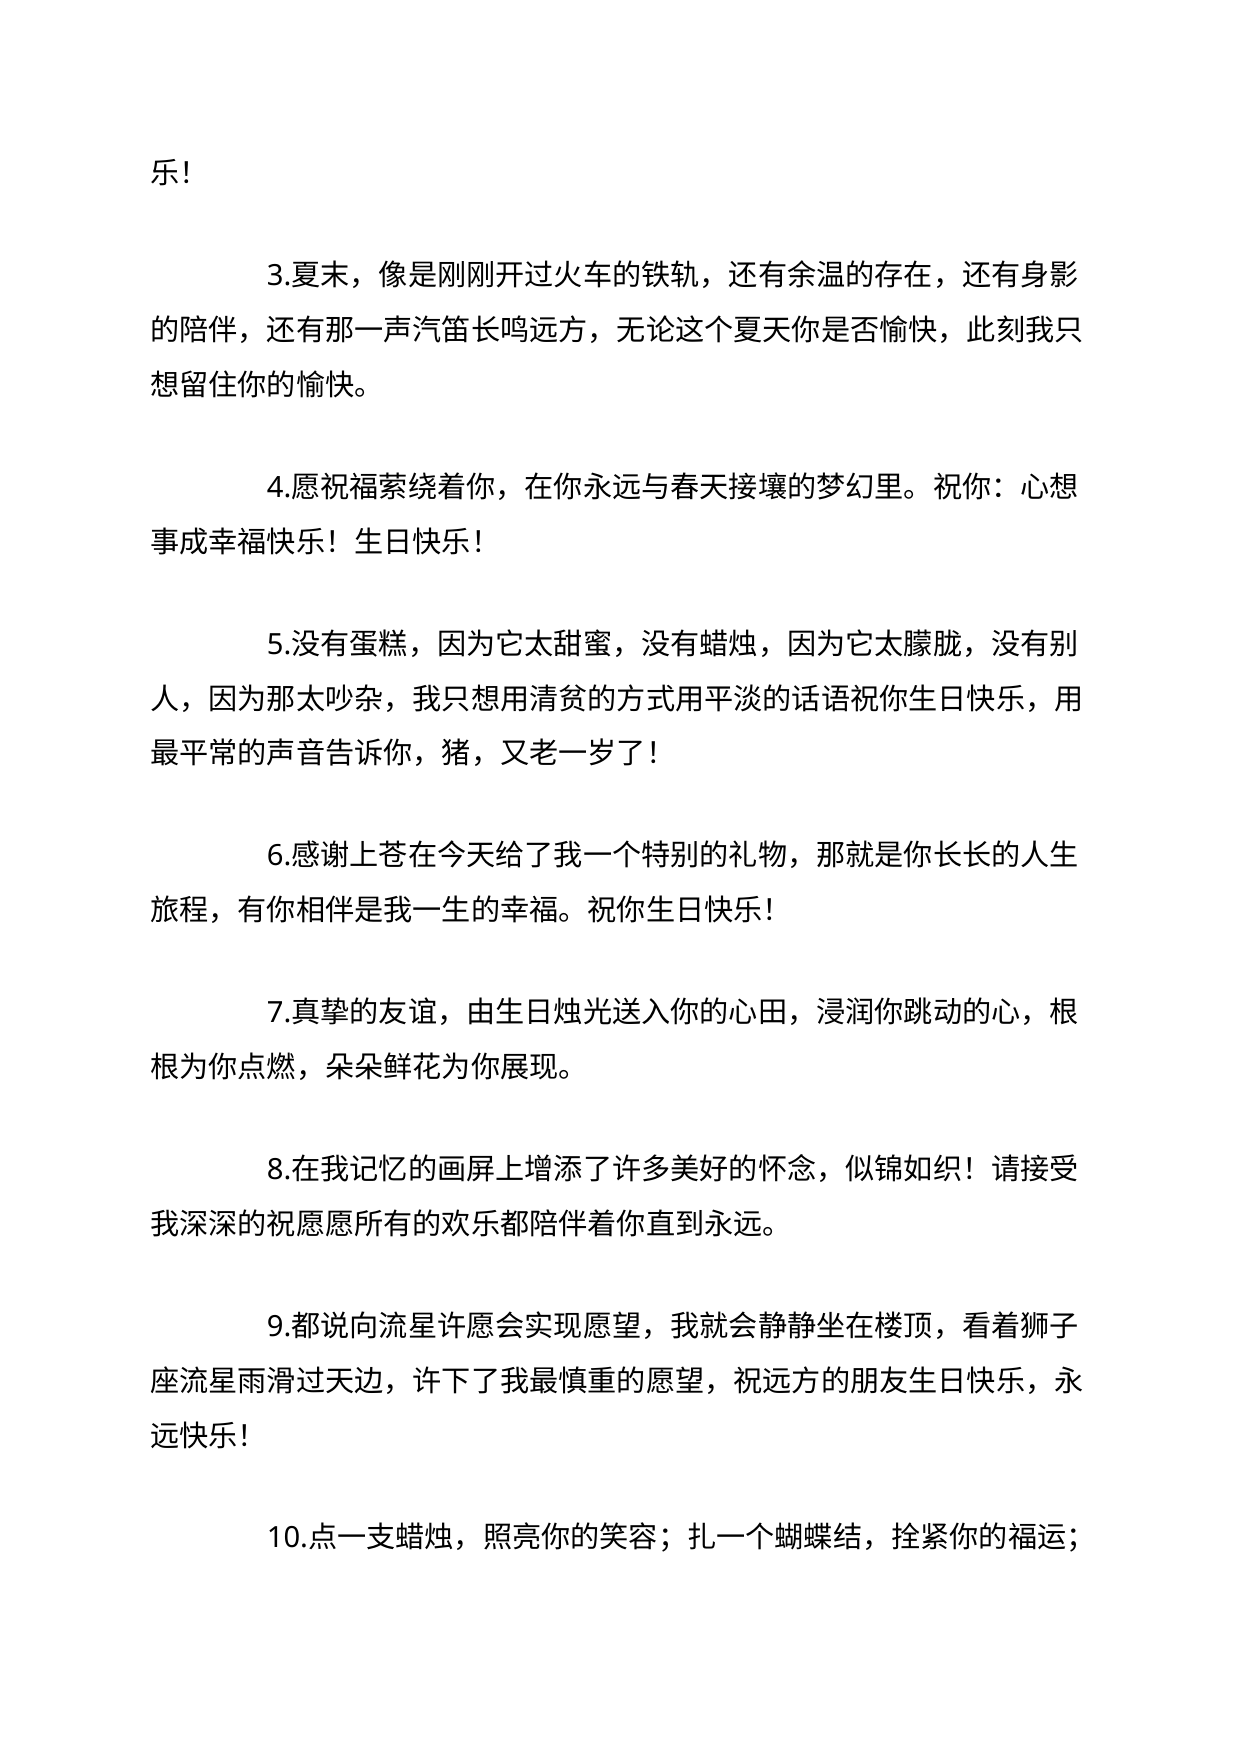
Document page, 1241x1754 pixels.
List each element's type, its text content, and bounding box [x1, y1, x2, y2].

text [150, 150, 1090, 192]
text 6.感谢上苍在今天给了我一个特别的礼物，那就是你长长的人生旅程，有你相伴是我一生的幸福。祝你生日快乐！ [150, 832, 1090, 929]
text 5.没有蛋糕，因为它太甜蜜，没有蜡烛，因为它太朦胧，没有别人，因为那太吵杂，我只想用清贫的方式用平淡的话语祝你生日快乐，用最平常的声音告诉你，猪，又老一岁了！ [150, 620, 1090, 772]
text 9.都说向流星许愿会实现愿望，我就会静静坐在楼顶，看着狮子座流星雨滑过天边，许下了我最慎重的愿望，祝远方的朋友生日快乐，永远快乐！ [150, 1302, 1090, 1454]
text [150, 1514, 1090, 1556]
text 4.愿祝福萦绕着你，在你永远与春天接壤的梦幻里。祝你：心想事成幸福快乐！生日快乐！ [150, 463, 1090, 561]
text 7.真挚的友谊，由生日烛光送入你的心田，浸润你跳动的心，根根为你点燃，朵朵鲜花为你展现。 [150, 989, 1090, 1086]
text 3.夏末，像是刚刚开过火车的铁轨，还有余温的存在，还有身影的陪伴，还有那一声汽笛长鸣远方，无论这个夏天你是否愉快，此刻我只想留住你的愉快。 [150, 252, 1090, 404]
text 8.在我记忆的画屏上增添了许多美好的怀念，似锦如织！请接受我深深的祝愿愿所有的欢乐都陪伴着你直到永远。 [150, 1145, 1090, 1243]
